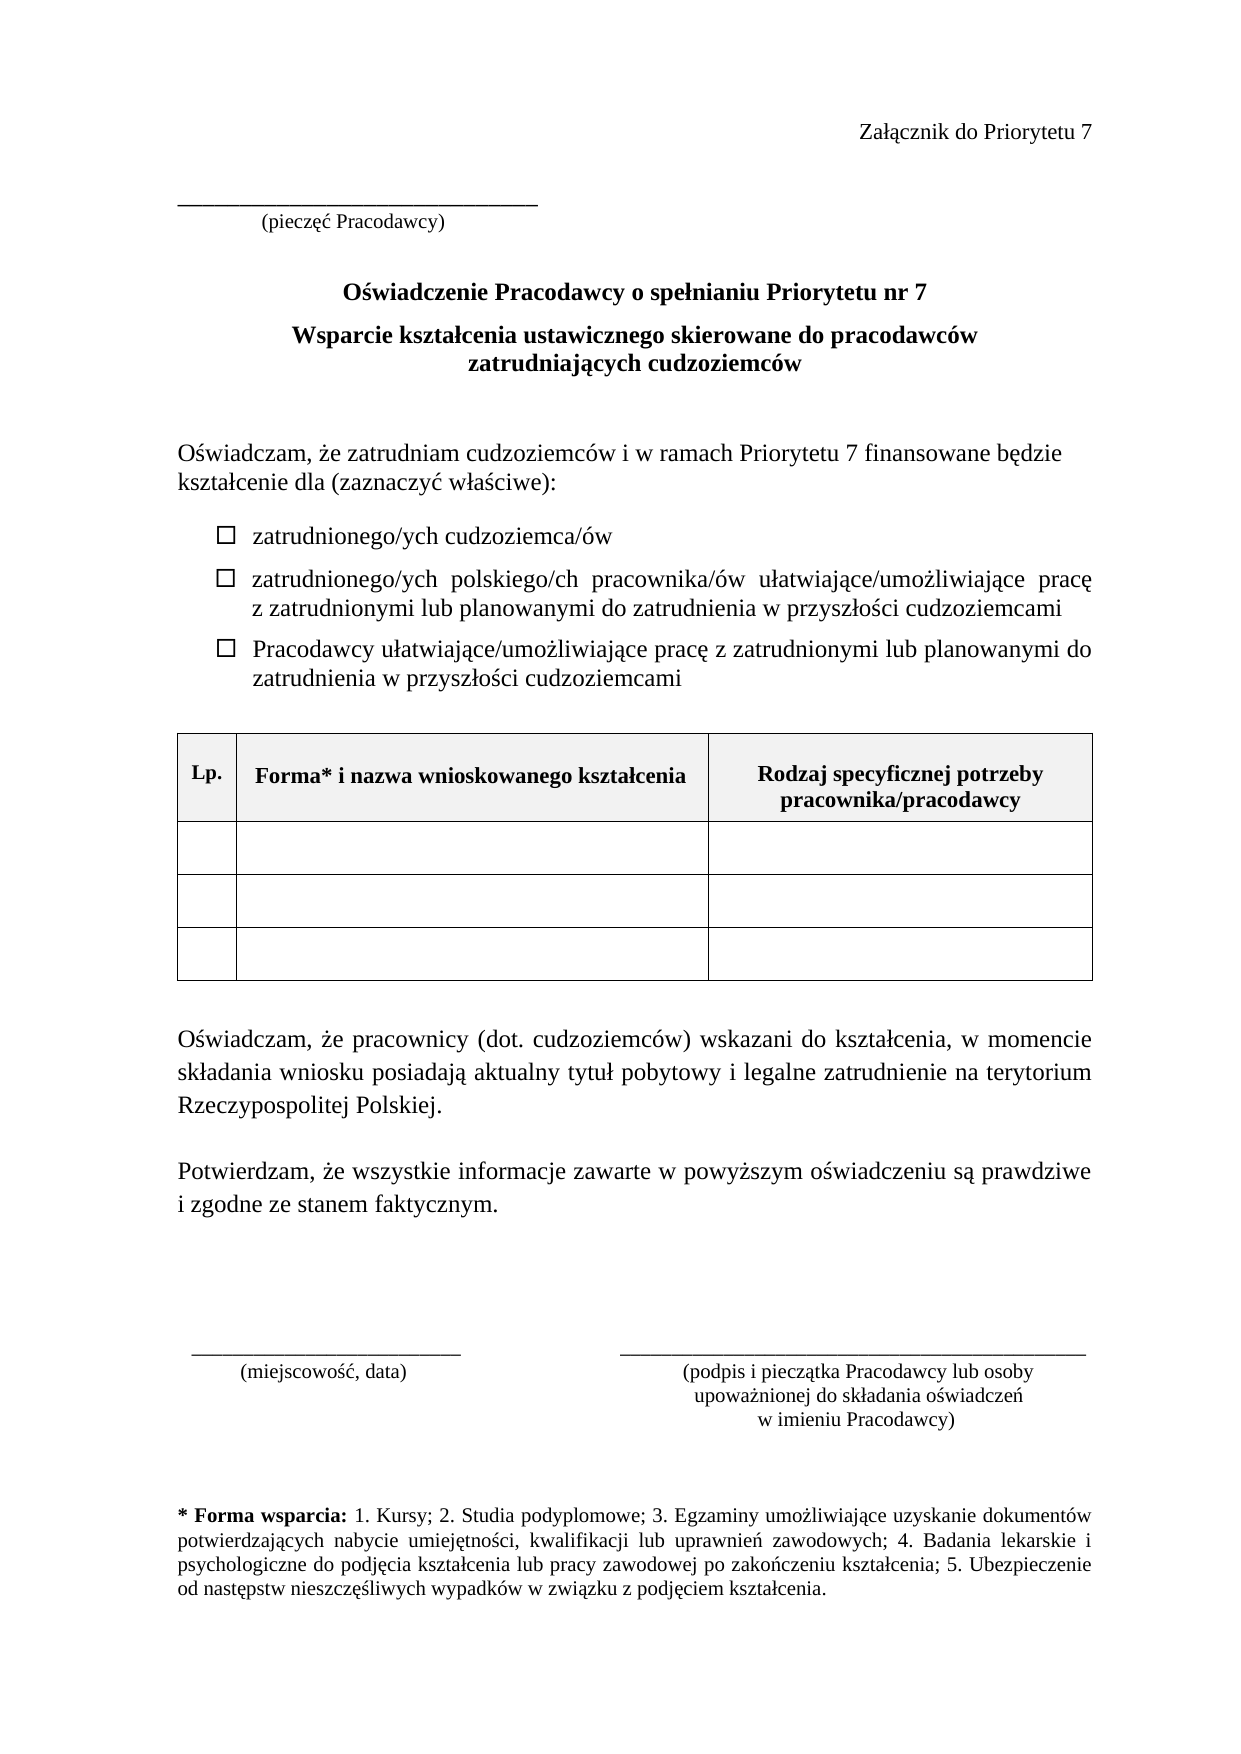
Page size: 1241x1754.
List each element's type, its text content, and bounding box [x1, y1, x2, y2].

table_cell [178, 928, 236, 980]
text Oświadczenie Pracodawcy o spełnianiu Priorytetu nr 7 [177, 277, 1092, 305]
table_cell [709, 875, 1092, 927]
table_cell [237, 822, 708, 874]
table_cell [178, 822, 236, 874]
table_cell [178, 875, 236, 927]
list zatrudnionego/ych cudzoziemca/ów [215, 521, 1092, 549]
text __________________________ _____________________________________________ [177, 1334, 1092, 1359]
text Oświadczam, że pracownicy (dot. cudzoziemców) wskazani do kształcenia, w momencie składania wniosku posiadają aktualny tytuł pobytowy i legalne zatrudnienie na terytorium Rzeczypospolitej Polskiej. [177, 1024, 1092, 1119]
text * Forma wsparcia: 1. Kursy; 2. Studia podyplomowe; 3. Egzaminy umożliwiające uzyskanie dokumentów potwierdzających nabycie umiejętności, kwalifikacji lub uprawnień zawodowych; 4. Badania lekarskie i psychologiczne do podjęcia kształcenia lub pracy zawodowej po zakończeniu kształcenia; 5. Ubezpieczenie od następstw nieszczęśliwych wypadków w związku z podjęciem kształcenia. [177, 1503, 1092, 1600]
table_header Rodzaj specyficznej potrzeby pracownika/pracodawcy [709, 734, 1092, 821]
text Wsparcie kształcenia ustawicznego skierowane do pracodawców zatrudniających cudzoziemców [177, 320, 1092, 377]
table_cell [237, 875, 708, 927]
table_header Lp. [178, 734, 236, 821]
table_cell [709, 822, 1092, 874]
text Załącznik do Priorytetu 7 [215, 118, 1092, 144]
table_header Forma* i nazwa wnioskowanego kształcenia [237, 734, 708, 821]
list zatrudnionego/ych polskiego/ch pracownika/ów ułatwiające/umożliwiające pracę z zatrudnionymi lub planowanymi do zatrudnienia w przyszłości cudzoziemcami [214, 564, 1092, 621]
table_cell [237, 928, 708, 980]
table_cell [709, 928, 1092, 980]
text _____________________________ [177, 179, 1092, 209]
list Pracodawcy ułatwiające/umożliwiające pracę z zatrudnionymi lub planowanymi do zatrudnienia w przyszłości cudzoziemcami [215, 634, 1092, 691]
text (miejscowość, data) (podpis i pieczątka Pracodawcy lub osoby upoważnionej do składania oświadczeń [177, 1359, 1092, 1407]
text (pieczęć Pracodawcy) [177, 209, 1092, 233]
text Potwierdzam, że wszystkie informacje zawarte w powyższym oświadczeniu są prawdziwe i zgodne ze stanem faktycznym. [177, 1156, 1092, 1218]
text w imieniu Pracodawcy) [620, 1407, 1092, 1431]
text Oświadczam, że zatrudniam cudzoziemców i w ramach Priorytetu 7 finansowane będzie kształcenie dla (zaznaczyć właściwe): [177, 438, 1092, 496]
